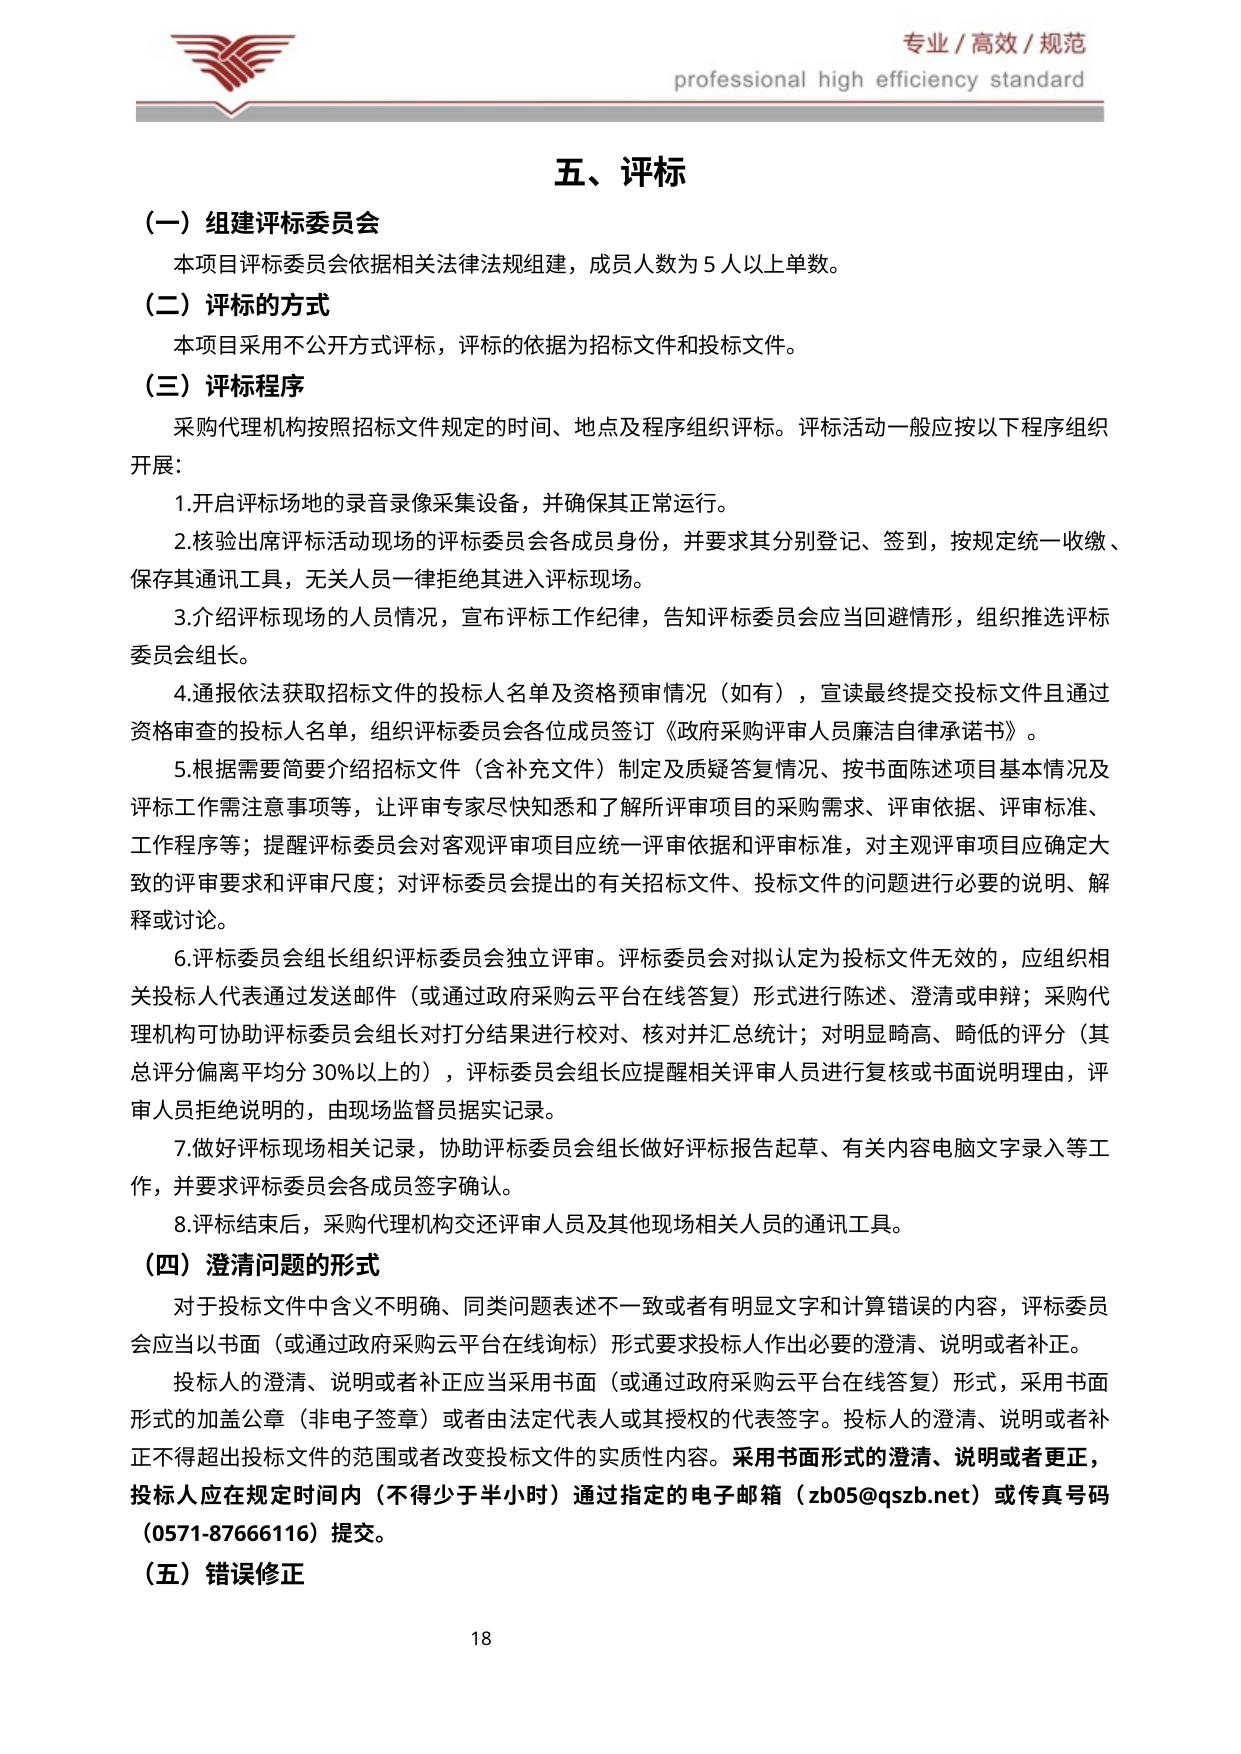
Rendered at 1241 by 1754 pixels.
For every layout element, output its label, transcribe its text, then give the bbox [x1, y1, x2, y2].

text 3.介绍评标现场的人员情况，宣布评标工作纪律，告知评标委员会应当回避情形，组织推选评标委员会组长。 [130, 600, 1110, 669]
text （二）评标的方式 [130, 285, 1110, 321]
text （四）澄清问题的形式 [130, 1245, 1110, 1281]
picture [135, 11, 1105, 122]
text 本项目采用不公开方式评标，评标的依据为招标文件和投标文件。 [130, 328, 1110, 360]
text 采购代理机构按照招标文件规定的时间、地点及程序组织评标。评标活动一般应按以下程序组织开展： [130, 410, 1110, 479]
text 2.核验出席评标活动现场的评标委员会各成员身份，并要求其分别登记、签到，按规定统一收缴、保存其通讯工具，无关人员一律拒绝其进入评标现场。 [130, 524, 1110, 593]
text （五）错误修正 [130, 1554, 1110, 1591]
text 5.根据需要简要介绍招标文件（含补充文件）制定及质疑答复情况、按书面陈述项目基本情况及评标工作需注意事项等，让评审专家尽快知悉和了解所评审项目的采购需求、评审依据、评审标准、工作程序等；提醒评标委员会对客观评审项目应统一评审依据和评审标准，对主观评审项目应确定大致的评审要求和评审尺度；对评标委员会提出的有关招标文件、投标文件的问题进行必要的说明、解释或讨论。 [130, 752, 1110, 935]
text 投标人的澄清、说明或者补正应当采用书面（或通过政府采购云平台在线答复）形式，采用书面形式的加盖公章（非电子签章）或者由法定代表人或其授权的代表签字。投标人的澄清、说明或者补正不得超出投标文件的范围或者改变投标文件的实质性内容。采用书面形式的澄清、说明或者更正，投标人应在规定时间内（不得少于半小时）通过指定的电子邮箱（zb05@qszb.net）或传真号码（0571-87666116）提交。 [130, 1364, 1110, 1548]
text 4.通报依法获取招标文件的投标人名单及资格预审情况（如有），宣读最终提交投标文件且通过资格审查的投标人名单，组织评标委员会各位成员签订《政府采购评审人员廉洁自律承诺书》。 [130, 676, 1110, 745]
text 6.评标委员会组长组织评标委员会独立评审。评标委员会对拟认定为投标文件无效的，应组织相关投标人代表通过发送邮件（或通过政府采购云平台在线答复）形式进行陈述、澄清或申辩；采购代理机构可协助评标委员会组长对打分结果进行校对、核对并汇总统计；对明显畸高、畸低的评分（其总评分偏离平均分30%以上的），评标委员会组长应提醒相关评审人员进行复核或书面说明理由，评审人员拒绝说明的，由现场监督员据实记录。 [130, 941, 1110, 1125]
text 对于投标文件中含义不明确、同类问题表述不一致或者有明显文字和计算错误的内容，评标委员会应当以书面（或通过政府采购云平台在线询标）形式要求投标人作出必要的澄清、说明或者补正。 [130, 1289, 1110, 1358]
text （一）组建评标委员会 [130, 203, 1110, 240]
text 1.开启评标场地的录音录像采集设备，并确保其正常运行。 [130, 486, 1110, 517]
text （三）评标程序 [130, 366, 1110, 403]
text 7.做好评标现场相关记录，协助评标委员会组长做好评标报告起草、有关内容电脑文字录入等工作，并要求评标委员会各成员签字确认。 [130, 1131, 1110, 1201]
text 8.评标结束后，采购代理机构交还评审人员及其他现场相关人员的通讯工具。 [130, 1207, 1110, 1239]
text 本项目评标委员会依据相关法律法规组建，成员人数为5人以上单数。 [130, 247, 1110, 279]
text 五、评标 [130, 146, 1110, 194]
